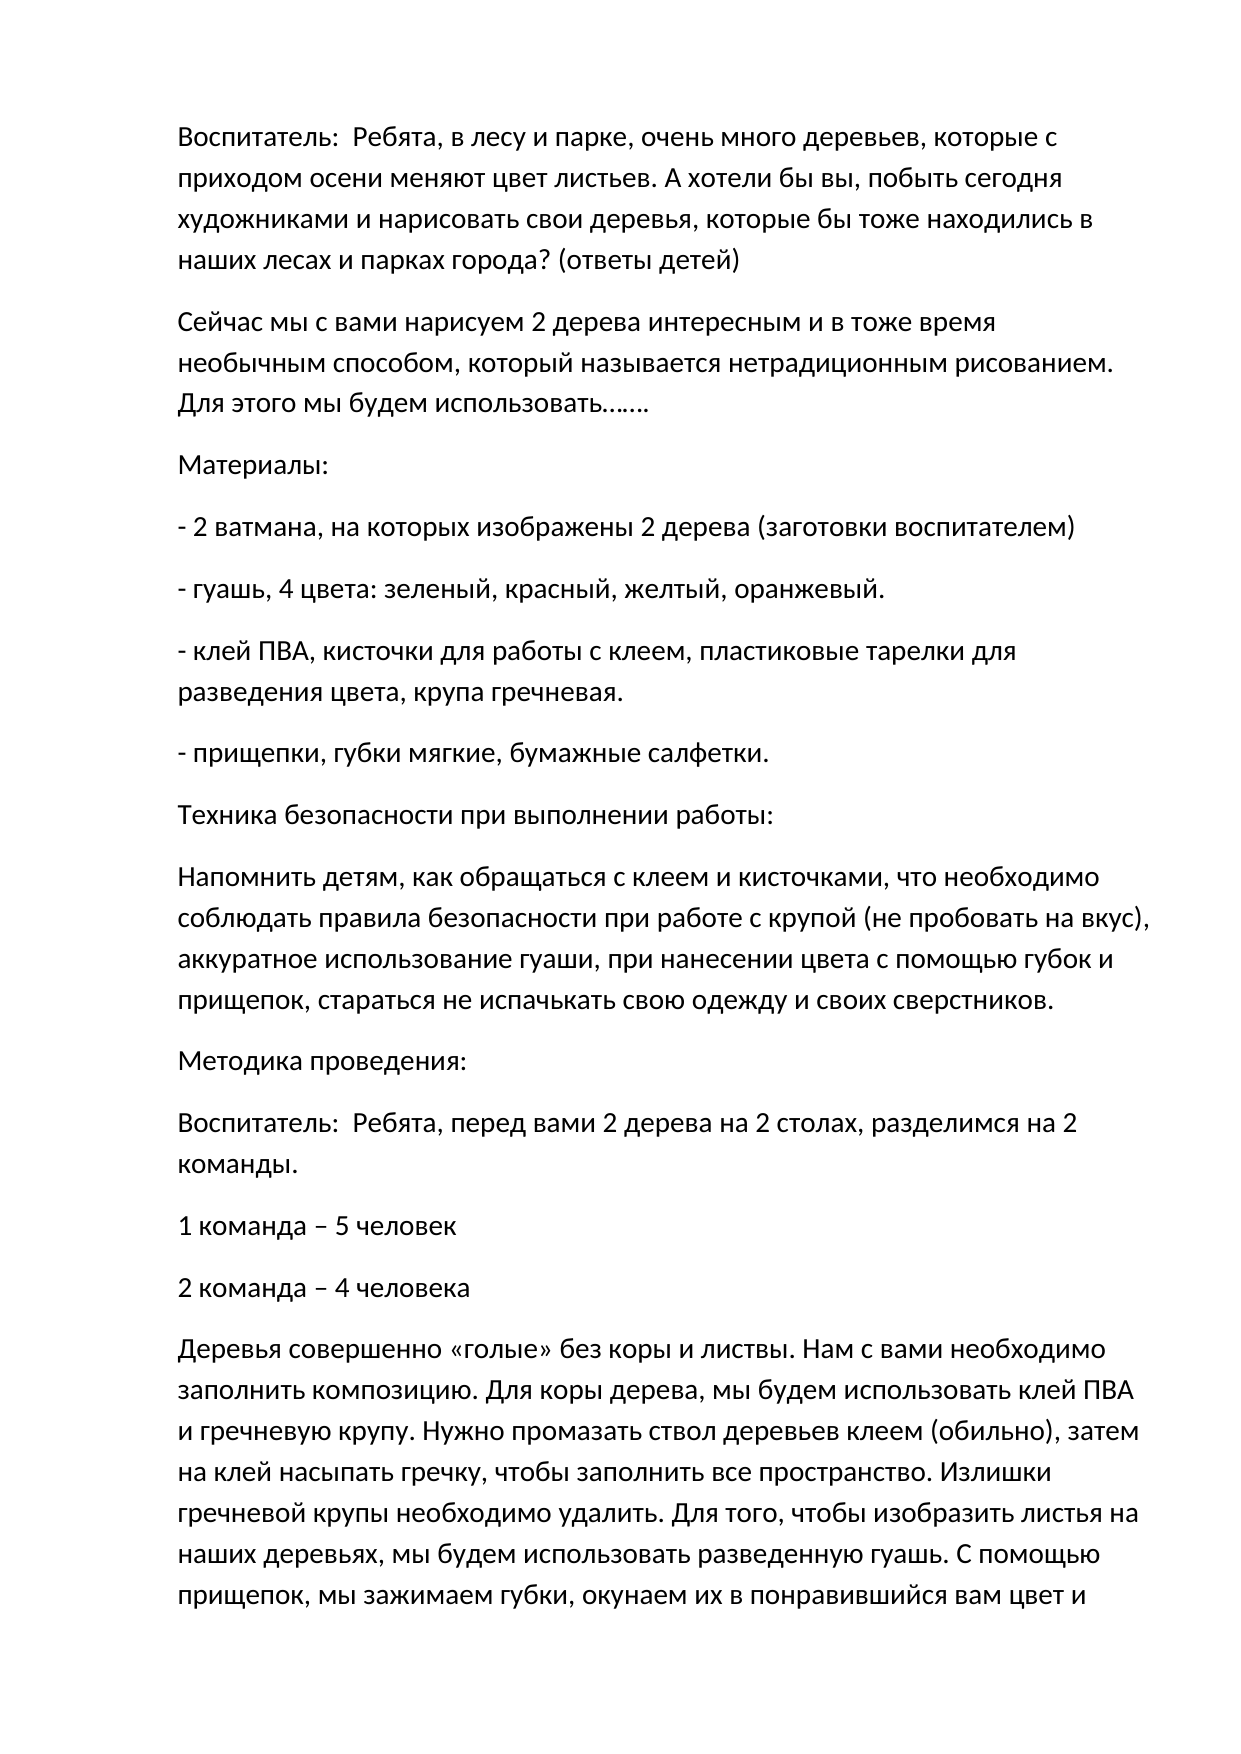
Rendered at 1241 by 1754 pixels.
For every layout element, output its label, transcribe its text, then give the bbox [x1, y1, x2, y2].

text Воспитатель: Ребята, в лесу и парке, очень много деревьев, которые с приходом осени меняют цвет листьев. А хотели бы вы, побыть сегодня художниками и нарисовать свои деревья, которые бы тоже находились в наших лесах и парках города? (ответы детей) [177, 118, 1152, 277]
text Сейчас мы с вами нарисуем 2 дерева интересным и в тоже время необычным способом, который называется нетрадиционным рисованием. Для этого мы будем использовать……. [177, 303, 1152, 420]
text Материалы: [177, 446, 1152, 482]
text Воспитатель: Ребята, перед вами 2 дерева на 2 столах, разделимся на 2 команды. [177, 1104, 1152, 1181]
text Методика проведения: [177, 1042, 1152, 1078]
text Напомнить детям, как обращаться с клеем и кисточками, что необходимо соблюдать правила безопасности при работе с крупой (не пробовать на вкус), аккуратное использование гуаши, при нанесении цвета с помощью губок и прищепок, стараться не испачькать свою одежду и своих сверстников. [177, 858, 1152, 1016]
text Техника безопасности при выполнении работы: [177, 796, 1152, 832]
text - 2 ватмана, на которых изображены 2 дерева (заготовки воспитателем) [177, 508, 1152, 544]
text - клей ПВА, кисточки для работы с клеем, пластиковые тарелки для разведения цвета, крупа гречневая. [177, 632, 1152, 708]
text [177, 1331, 1152, 1612]
text - прищепки, губки мягкие, бумажные салфетки. [177, 734, 1152, 770]
text 2 команда – 4 человека [177, 1269, 1152, 1304]
text - гуашь, 4 цвета: зеленый, красный, желтый, оранжевый. [177, 570, 1152, 606]
text 1 команда – 5 человек [177, 1207, 1152, 1243]
